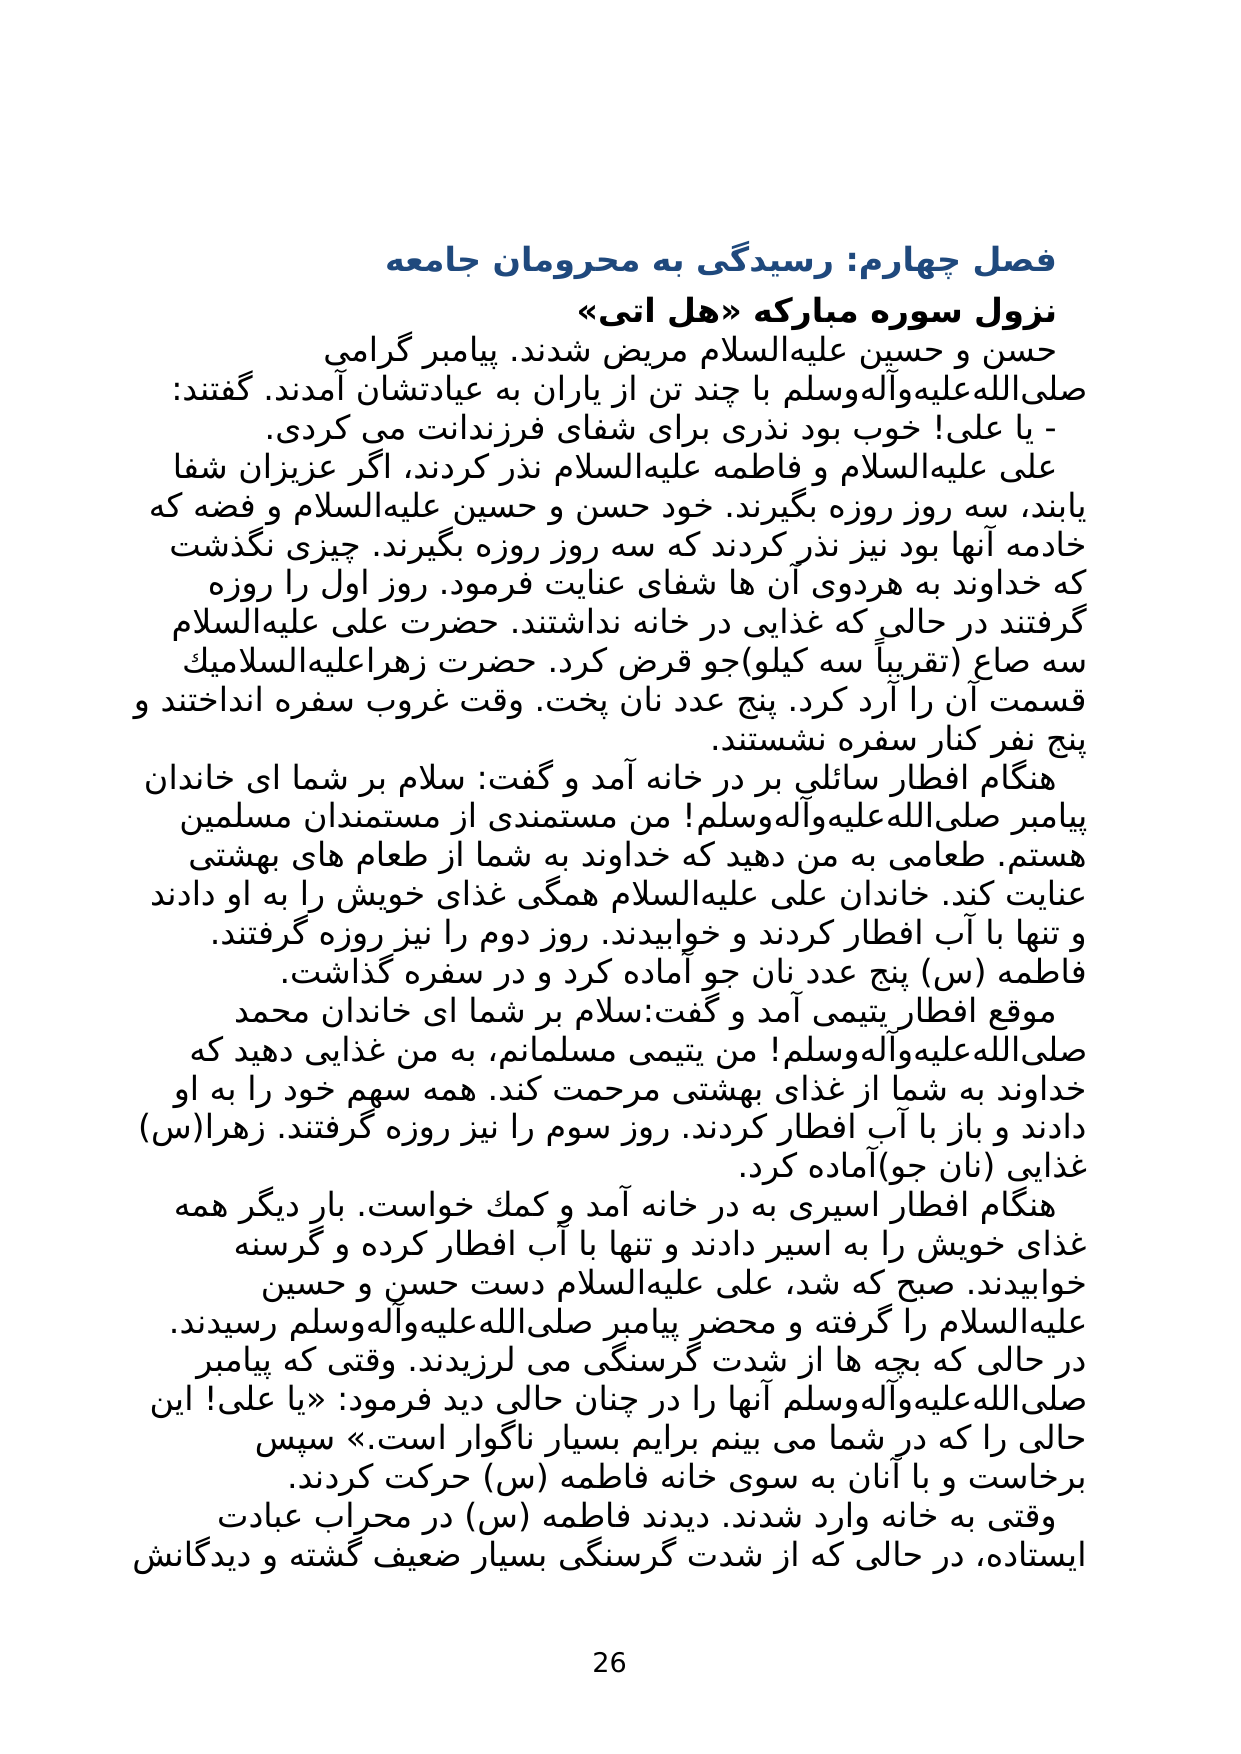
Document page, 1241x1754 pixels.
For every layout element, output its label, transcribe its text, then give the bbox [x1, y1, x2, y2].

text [131, 1496, 1087, 1574]
text هنگام افطار سائلى بر در خانه آمد و گفت: سلام بر شما اى خاندان پيامبر صلى‌الله‌عليه‌وآله‌وسلم! من مستمندى از مستمندان مسلمين هستم. طعامى به من دهيد كه خداوند به شما از طعام هاى بهشتى عنايت كند. خاندان على عليه‌السلام همگى غذاى خويش را به او دادند و تنها با آب افطار كردند و خوابيدند. روز دوم را نيز روزه گرفتند. فاطمه (س) پنج عدد نان جو آماده كرد و در سفره گذاشت. [131, 758, 1087, 991]
text نزول سوره مباركه «هل اتى» [131, 292, 1087, 331]
text هنگام افطار اسيرى به در خانه آمد و كمك خواست. بار ديگر همه غذاى خويش را به اسير دادند و تنها با آب افطار كرده و گرسنه خوابيدند. صبح كه شد، على عليه‌السلام دست حسن و حسين عليه‌السلام را گرفته و محضر پيامبر صلى‌الله‌عليه‌وآله‌وسلم رسيدند. در حالى كه بچه ها از شدت گرسنگى مى لرزيدند. وقتى كه پيامبر صلى‌الله‌عليه‌وآله‌وسلم آنها را در چنان حالى ديد فرمود: «يا على! اين حالى را كه در شما مى بينم برايم بسيار ناگوار است.» سپس برخاست و با آنان به سوى خانه فاطمه (س) حركت كردند. [131, 1186, 1087, 1496]
text حسن و حسين عليه‌السلام مريض شدند. پيامبر گرامى صلى‌الله‌عليه‌وآله‌وسلم با چند تن از ياران به عيادتشان آمدند. گفتند: [131, 331, 1087, 408]
subtitle فصل چهارم: رسيدگى به محرومان جامعه [131, 241, 1087, 279]
text - يا على! خوب بود نذرى براى شفاى فرزندانت مى كردى. [131, 408, 1087, 447]
text موقع افطار يتيمى آمد و گفت:سلام بر شما اى خاندان محمد صلى‌الله‌عليه‌وآله‌وسلم! من يتيمى مسلمانم، به من غذايى دهيد كه خداوند به شما از غذاى بهشتى مرحمت كند. همه سهم خود را به او دادند و باز با آب افطار كردند. روز سوم را نيز روزه گرفتند. زهرا(س) غذايى (نان جو)آماده كرد. [131, 991, 1087, 1186]
text على عليه‌السلام و فاطمه عليه‌السلام نذر كردند، اگر عزيزان شفا يابند، سه روز روزه بگيرند. خود حسن و حسين عليه‌السلام و فضه كه خادمه آنها بود نيز نذر كردند كه سه روز روزه بگيرند. چيزى نگذشت كه خداوند به هردوى آن ها شفاى عنايت فرمود. روز اول را روزه گرفتند در حالى كه غذايى در خانه نداشتند. حضرت على عليه‌السلام سه صاع (تقريباً سه كيلو)جو قرض كرد. حضرت زهراعليه‌السلاميك قسمت آن را آرد كرد. پنج عدد نان پخت. وقت غروب سفره انداختند و پنج نفر كنار سفره نشستند. [131, 447, 1087, 758]
